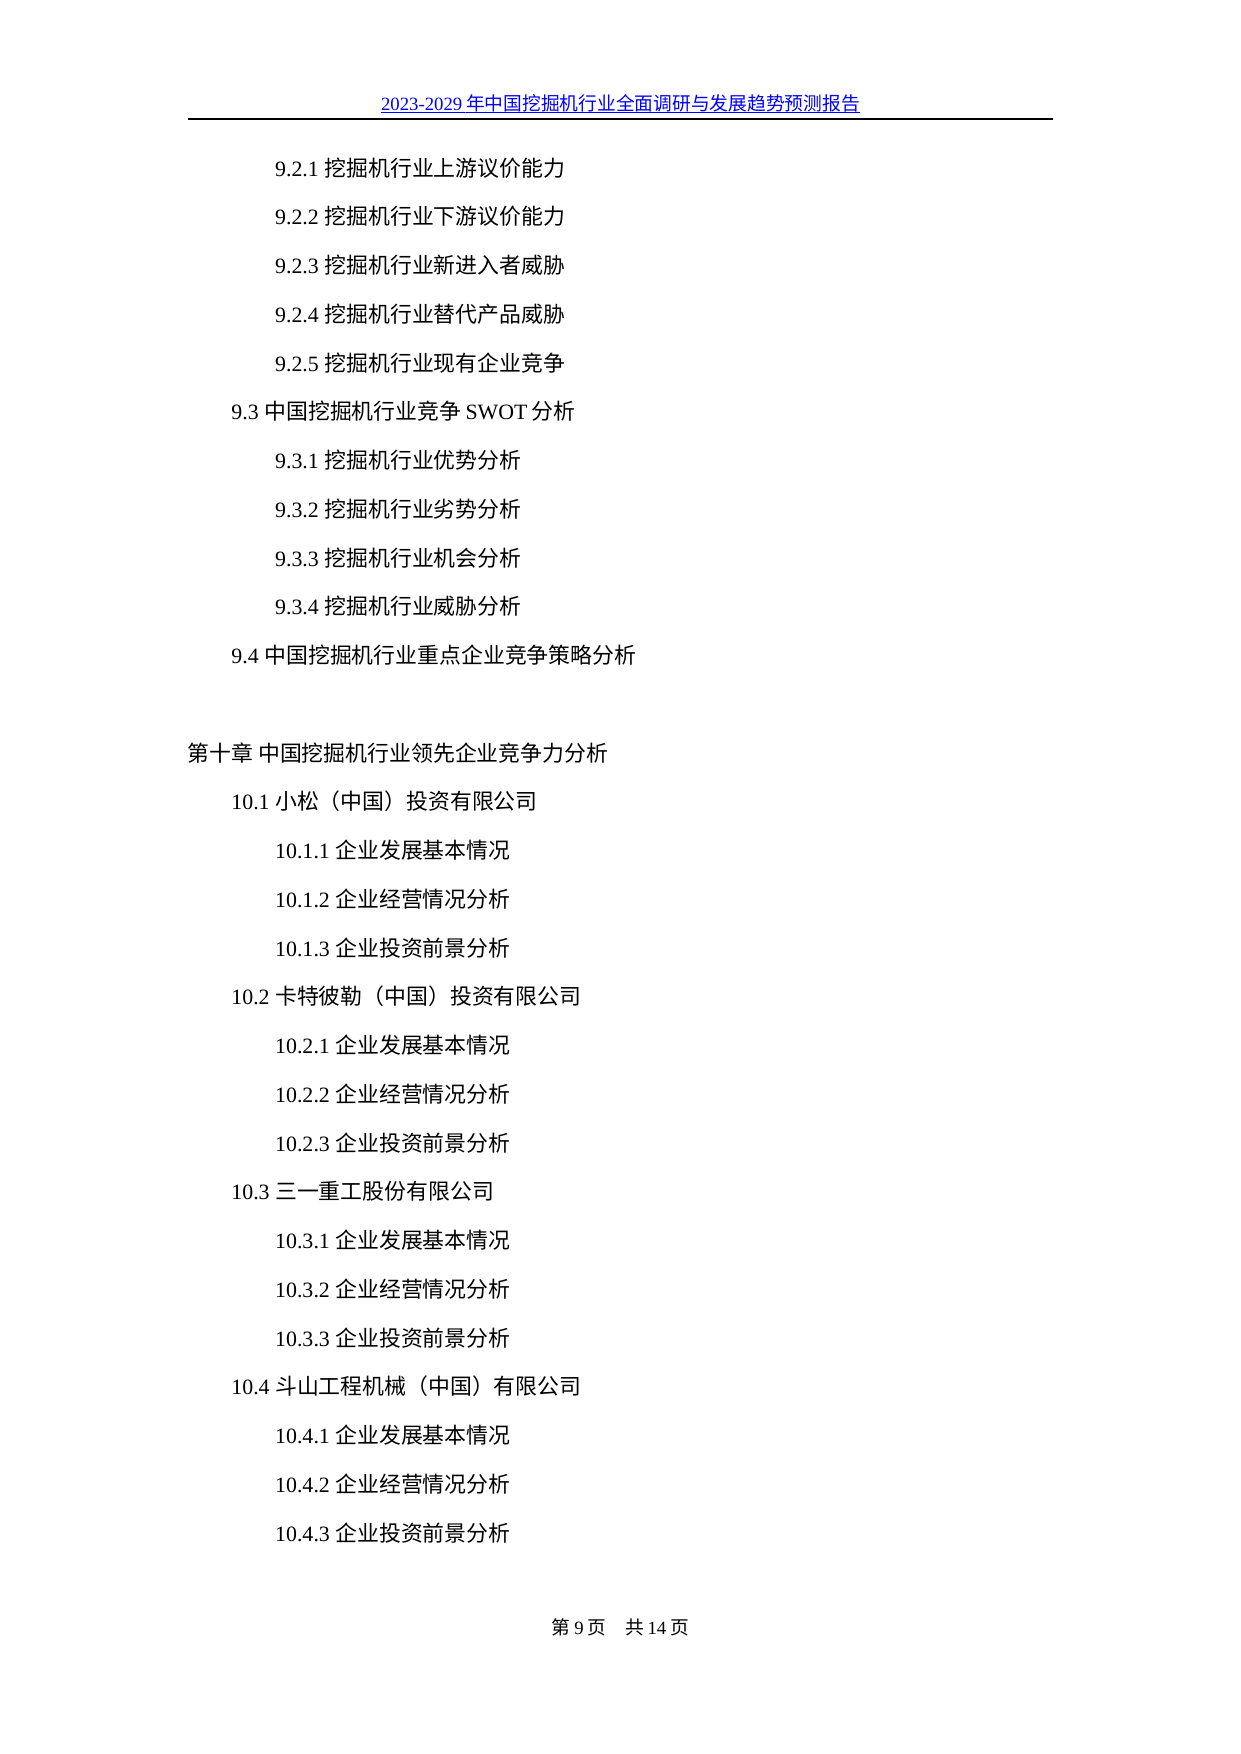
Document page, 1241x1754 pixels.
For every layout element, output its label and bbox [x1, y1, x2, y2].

text [187, 150, 1053, 1548]
